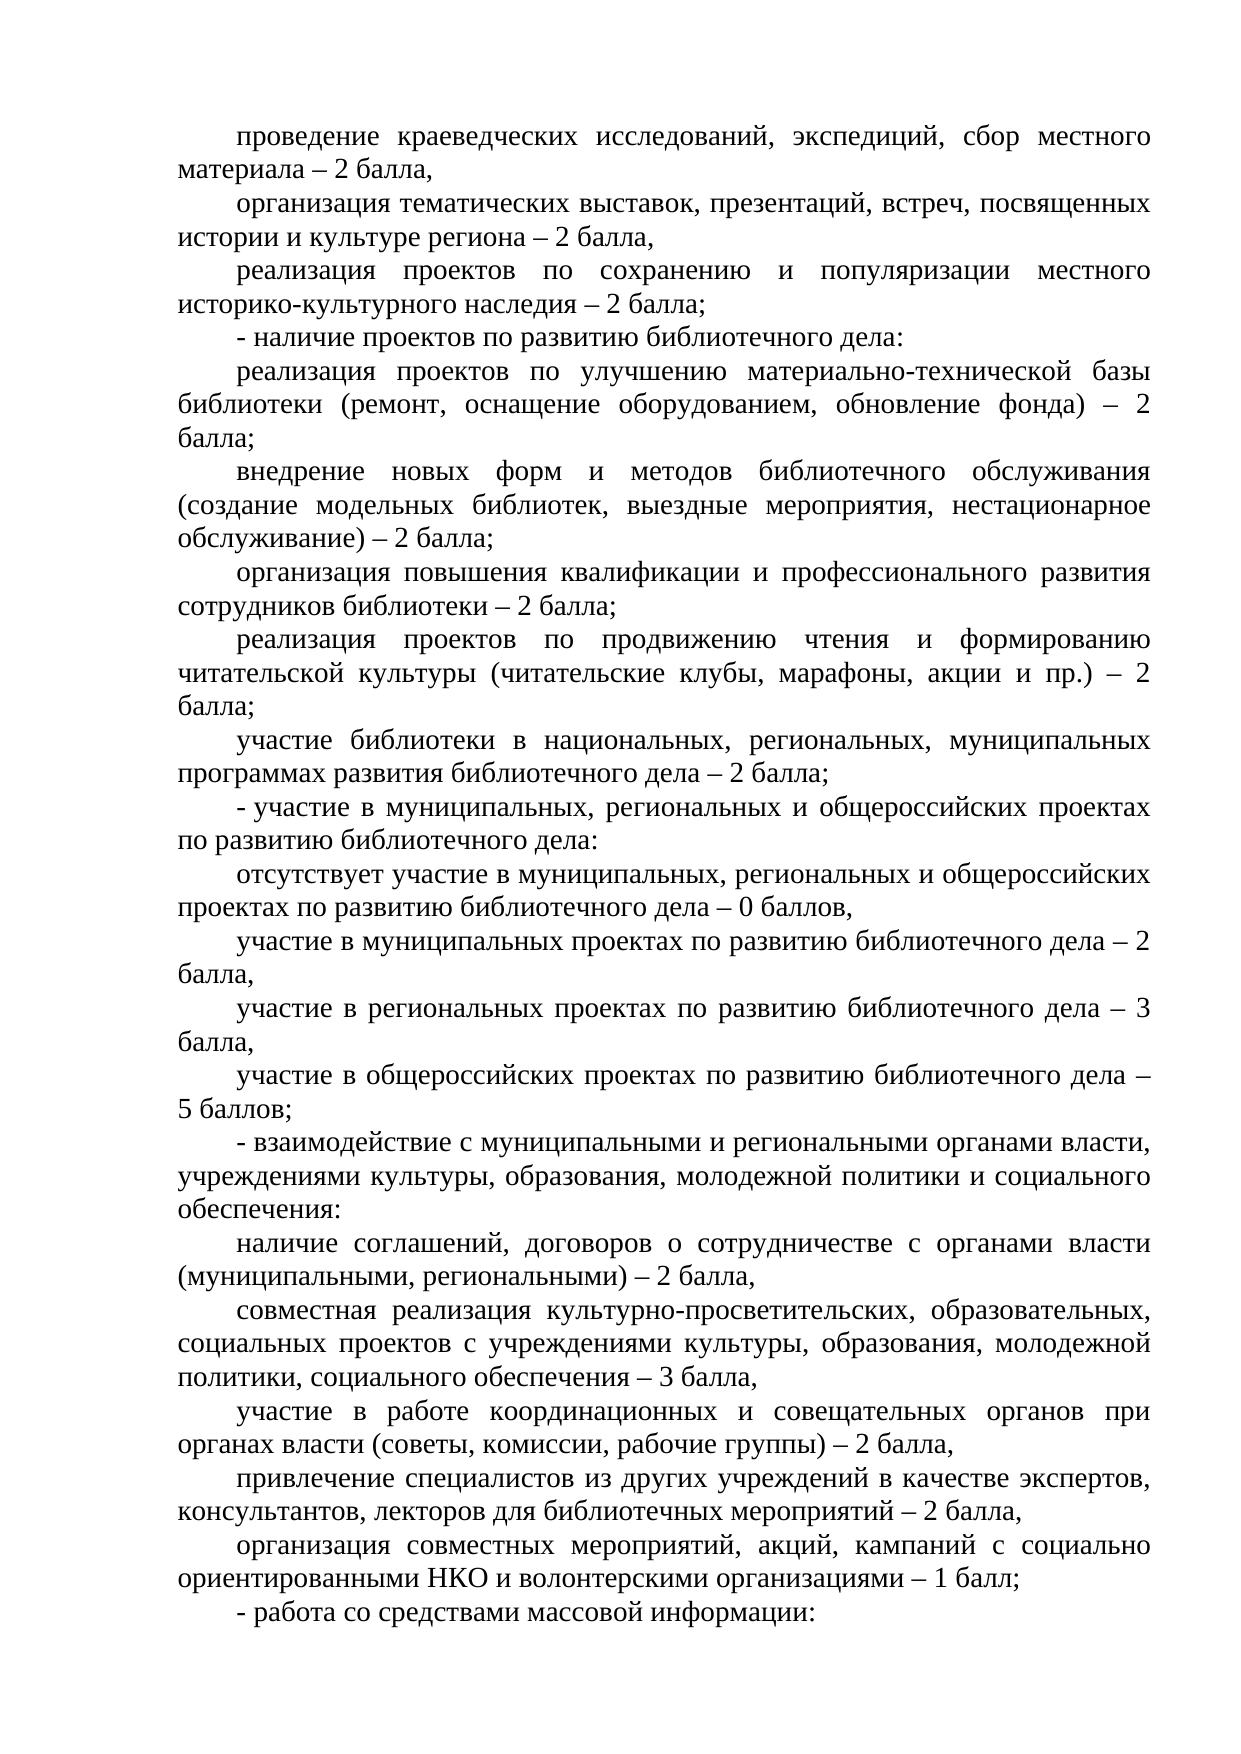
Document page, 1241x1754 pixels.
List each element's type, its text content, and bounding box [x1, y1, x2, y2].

text - взаимодействие с муниципальными и региональными органами власти, учреждениями культуры, образования, молодежной политики и социального обеспечения: [177, 1124, 1152, 1225]
text совместная реализация культурно-просветительских, образовательных, социальных проектов с учреждениями культуры, образования, молодежной политики, социального обеспечения – 3 балла, [177, 1292, 1152, 1393]
text организация совместных мероприятий, акций, кампаний с социально ориентированными НКО и волонтерскими организациями – 1 балл; [177, 1527, 1152, 1594]
text реализация проектов по улучшению материально-технической базы библиотеки (ремонт, оснащение оборудованием, обновление фонда) – 2 балла; [177, 353, 1152, 453]
text проведение краеведческих исследований, экспедиций, сбор местного материала – 2 балла, [177, 118, 1152, 185]
text наличие соглашений, договоров о сотрудничестве с органами власти (муниципальными, региональными) – 2 балла, [177, 1225, 1152, 1292]
text - наличие проектов по развитию библиотечного дела: [177, 319, 1152, 353]
text - участие в муниципальных, региональных и общероссийских проектах по развитию библиотечного дела: [177, 789, 1152, 856]
text отсутствует участие в муниципальных, региональных и общероссийских проектах по развитию библиотечного дела – 0 баллов, [177, 856, 1152, 923]
text реализация проектов по продвижению чтения и формированию читательской культуры (читательские клубы, марафоны, акции и пр.) – 2 балла; [177, 621, 1152, 722]
text участие в общероссийских проектах по развитию библиотечного дела – 5 баллов; [177, 1057, 1152, 1124]
text участие в работе координационных и совещательных органов при органах власти (советы, комиссии, рабочие группы) – 2 балла, [177, 1393, 1152, 1460]
text организация тематических выставок, презентаций, встреч, посвященных истории и культуре региона – 2 балла, [177, 185, 1152, 252]
text внедрение новых форм и методов библиотечного обслуживания (создание модельных библиотек, выездные мероприятия, нестационарное обслуживание) – 2 балла; [177, 453, 1152, 554]
text привлечение специалистов из других учреждений в качестве экспертов, консультантов, лекторов для библиотечных мероприятий – 2 балла, [177, 1460, 1152, 1527]
text организация повышения квалификации и профессионального развития сотрудников библиотеки – 2 балла; [177, 554, 1152, 621]
text - работа со средствами массовой информации: [177, 1594, 1152, 1627]
text реализация проектов по сохранению и популяризации местного историко-культурного наследия – 2 балла; [177, 252, 1152, 319]
text участие библиотеки в национальных, региональных, муниципальных программах развития библиотечного дела – 2 балла; [177, 722, 1152, 789]
text участие в муниципальных проектах по развитию библиотечного дела – 2 балла, [177, 923, 1152, 990]
text участие в региональных проектах по развитию библиотечного дела – 3 балла, [177, 990, 1152, 1057]
